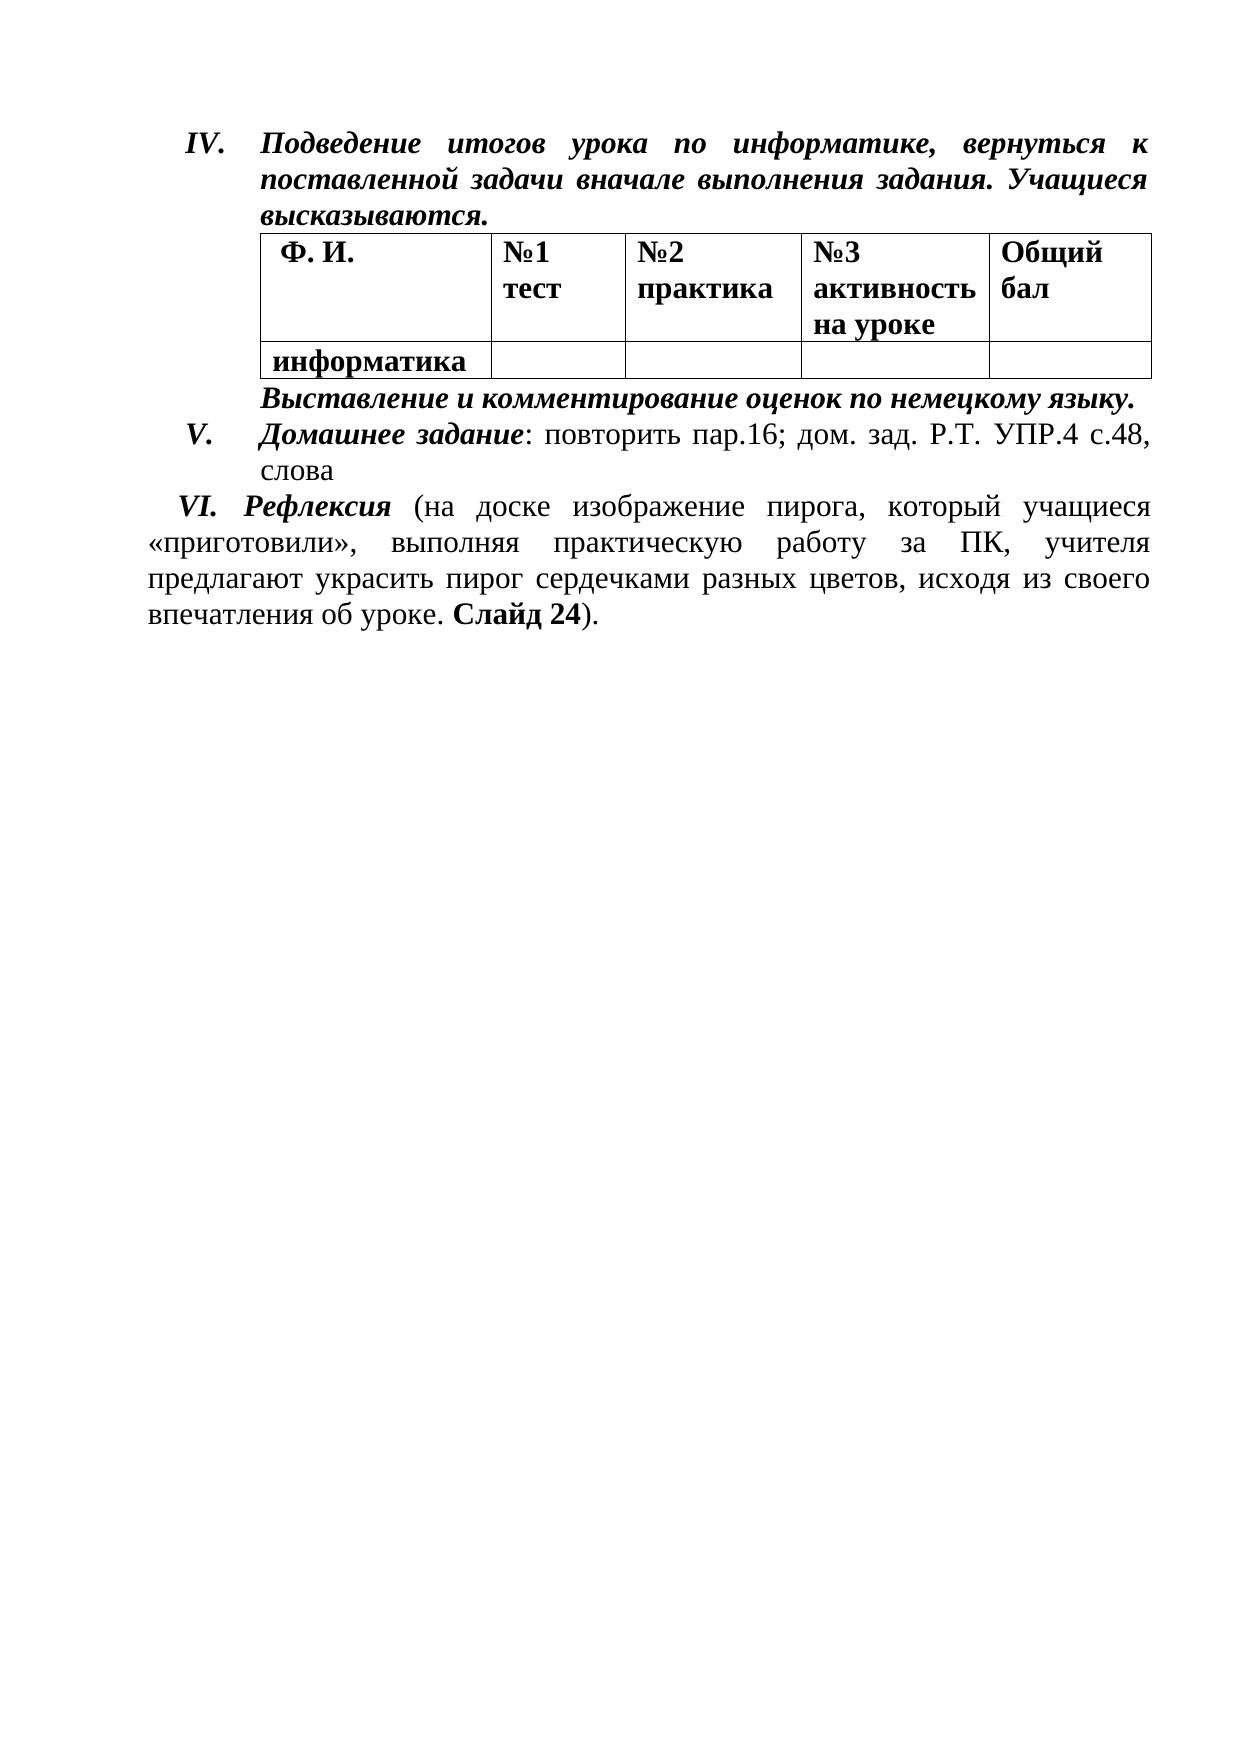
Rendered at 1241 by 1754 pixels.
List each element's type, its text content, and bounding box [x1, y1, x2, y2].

table_header №2 практика [626, 234, 801, 341]
table_cell [802, 342, 989, 378]
table_cell [492, 342, 625, 378]
text Выставление и комментирование оценок по немецкому языку. [260, 379, 1152, 415]
table_header №1 тест [492, 234, 625, 341]
list Подведение итогов урока по информатике, вернуться к поставленной задачи вначале выполнения задания. Учащиеся высказываются. [185, 124, 1152, 232]
list Рефлексия (на доске изображение пирога, который учащиеся «приготовили», выполняя практическую работу за ПК, учителя предлагают украсить пирог сердечками разных цветов, исходя из своего впечатления об уроке. Слайд 24). [148, 487, 1152, 631]
table_header Ф. И. [261, 234, 491, 341]
table_cell [626, 342, 801, 378]
table_header Общий бал [990, 234, 1151, 341]
list Домашнее задание: повторить пар.16; дом. зад. Р.Т. УПР.4 с.48, слова [185, 415, 1152, 487]
table_cell [990, 342, 1151, 378]
table_cell информатика [261, 342, 491, 378]
table_header №3 активность на уроке [802, 234, 989, 341]
